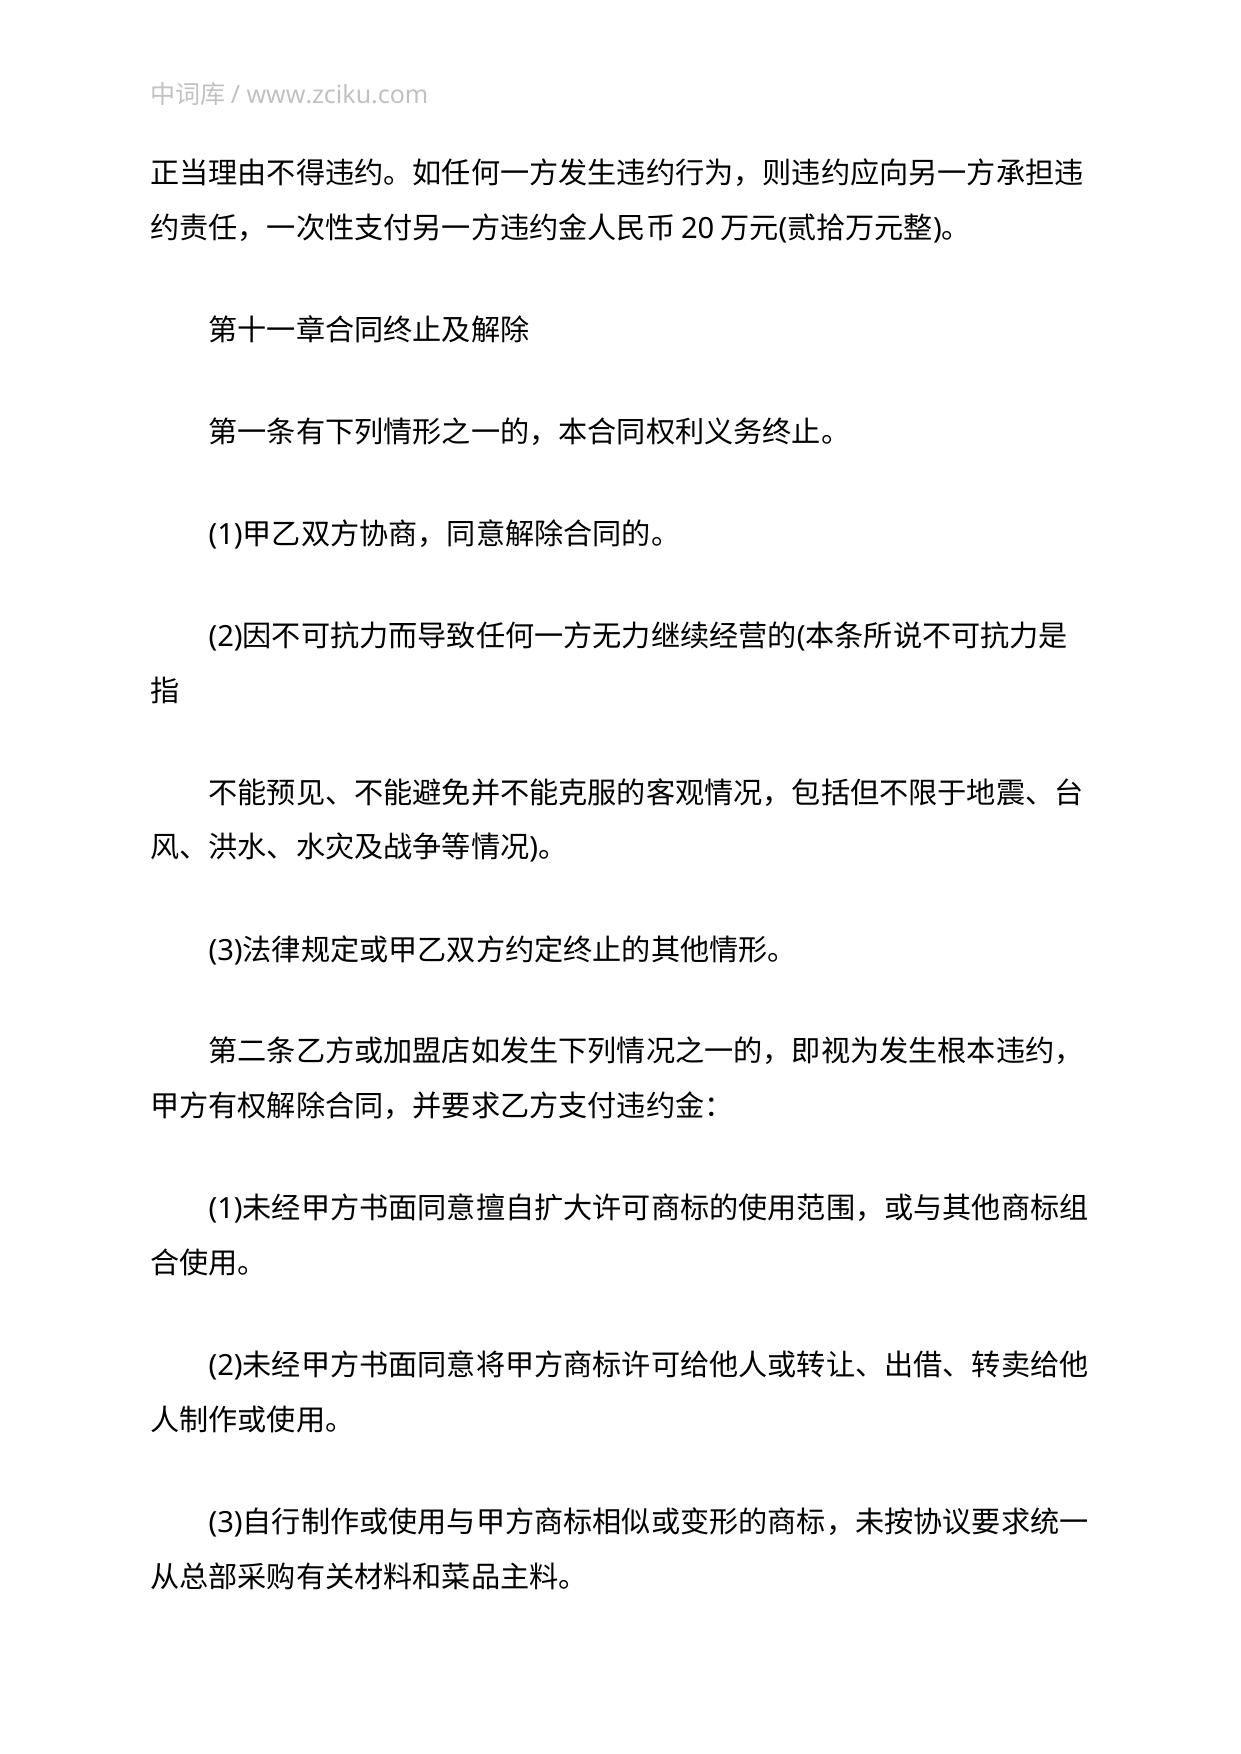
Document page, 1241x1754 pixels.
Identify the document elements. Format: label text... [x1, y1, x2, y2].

text (3)自行制作或使用与甲方商标相似或变形的商标，未按协议要求统一从总部采购有关材料和菜品主料。 [150, 1498, 1090, 1596]
text 第二条乙方或加盟店如发生下列情况之一的，即视为发生根本违约，甲方有权解除合同，并要求乙方支付违约金： [150, 1028, 1090, 1125]
text (1)未经甲方书面同意擅自扩大许可商标的使用范围，或与其他商标组合使用。 [150, 1185, 1090, 1282]
text (1)甲乙双方协商，同意解除合同的。 [150, 510, 1090, 553]
text 第十一章合同终止及解除 [150, 307, 1090, 349]
text 不能预见、不能避免并不能克服的客观情况，包括但不限于地震、台风、洪水、水灾及战争等情况)。 [150, 769, 1090, 866]
text (2)未经甲方书面同意将甲方商标许可给他人或转让、出借、转卖给他人制作或使用。 [150, 1341, 1090, 1439]
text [150, 150, 1090, 247]
text 第一条有下列情形之一的，本合同权利义务终止。 [150, 409, 1090, 451]
text (2)因不可抗力而导致任何一方无力继续经营的(本条所说不可抗力是指 [150, 612, 1090, 710]
text (3)法律规定或甲乙双方约定终止的其他情形。 [150, 926, 1090, 968]
